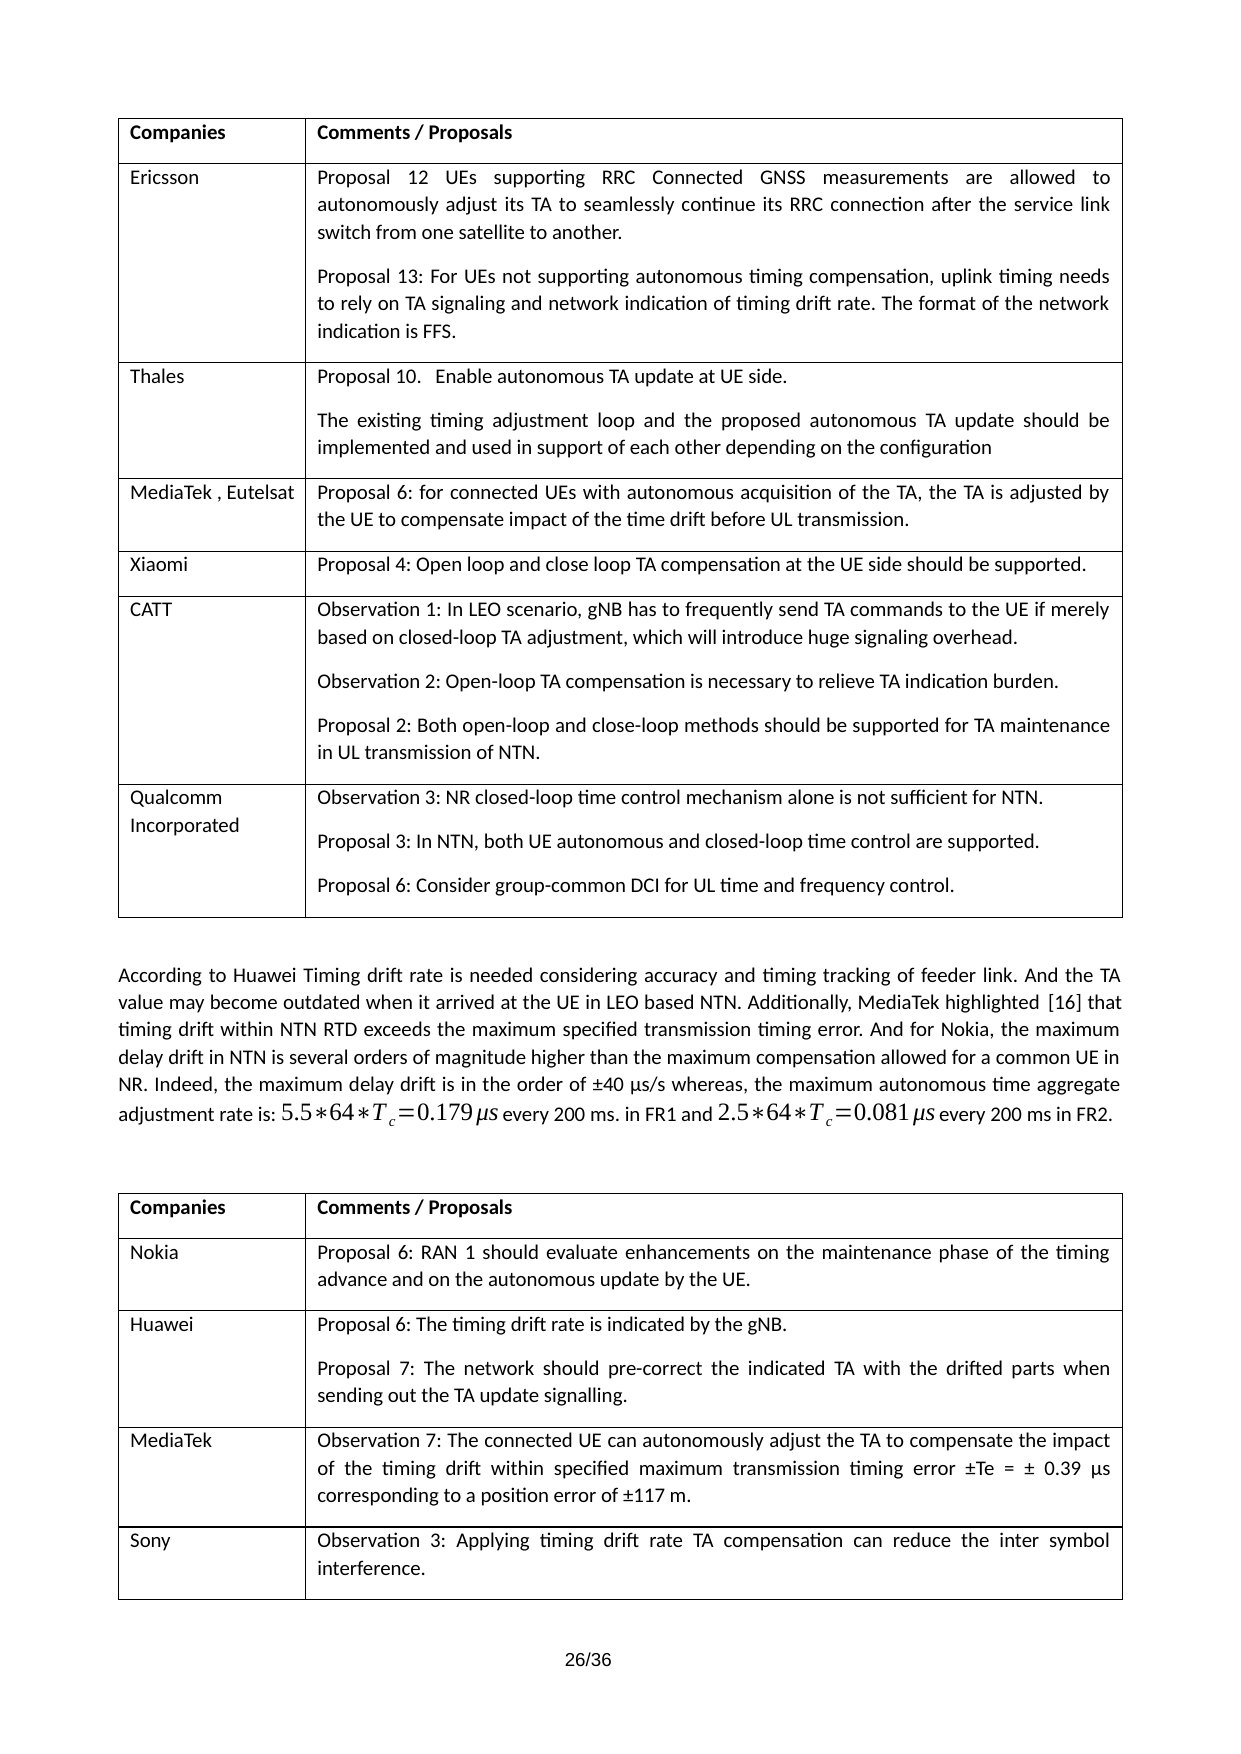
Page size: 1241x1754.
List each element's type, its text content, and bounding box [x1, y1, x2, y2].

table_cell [306, 1528, 1122, 1599]
table_cell Proposal 6: RAN 1 should evaluate enhancements on the maintenance phase of the timing advance and on the autonomous update by the UE. [306, 1239, 1122, 1310]
table_cell Proposal 6: for connected UEs with autonomous acquisition of the TA, the TA is adjusted by the UE to compensate impact of the time drift before UL transmission. [306, 479, 1122, 551]
table_cell Proposal 4: Open loop and close loop TA compensation at the UE side should be supported. [306, 552, 1122, 596]
table_cell Xiaomi [119, 552, 305, 596]
table_header Comments / Proposals [306, 119, 1122, 163]
table_cell Nokia [119, 1239, 305, 1310]
table_cell Ericsson [119, 164, 305, 362]
table_cell Sony [119, 1528, 305, 1599]
table_cell Observation 1: In LEO scenario, gNB has to frequently send TA commands to the UE if merely based on closed-loop TA adjustment, which will introduce huge signaling overhead. Observation 2: Open-loop TA compensation is necessary to relieve TA indication burden. Proposal 2: Both open-loop and close-loop methods should be supported for TA maintenance in UL transmission of NTN. [306, 597, 1122, 783]
table_cell Proposal 6: The timing drift rate is indicated by the gNB. Proposal 7: The network should pre-correct the indicated TA with the drifted parts when sending out the TA update signalling. [306, 1311, 1122, 1427]
table_cell Thales [119, 363, 305, 478]
text According to Huawei Timing drift rate is needed considering accuracy and timing tracking of feeder link. And the TA value may become outdated when it arrived at the UE in LEO based NTN. Additionally, MediaTek highlighted [16] that timing drift within NTN RTD exceeds the maximum specified transmission timing error. And for Nokia, the maximum delay drift in NTN is several orders of magnitude higher than the maximum compensation allowed for a common UE in NR. Indeed, the maximum delay drift is in the order of ±40 μs/s whereas, the maximum autonomous time aggregate adjustment rate is: every 200 ms. in FR1 and every 200 ms in FR2. [118, 962, 1122, 1130]
table_header Comments / Proposals [306, 1194, 1122, 1238]
table_cell Huawei [119, 1311, 305, 1427]
table_cell CATT [119, 597, 305, 783]
table_header Companies [119, 119, 305, 163]
table_cell Proposal 12 UEs supporting RRC Connected GNSS measurements are allowed to autonomously adjust its TA to seamlessly continue its RRC connection after the service link switch from one satellite to another. Proposal 13: For UEs not supporting autonomous timing compensation, uplink timing needs to rely on TA signaling and network indication of timing drift rate. The format of the network indication is FFS. [306, 164, 1122, 362]
table_header Companies [119, 1194, 305, 1238]
table_cell Observation 7: The connected UE can autonomously adjust the TA to compensate the impact of the timing drift within specified maximum transmission timing error ±Te = ± 0.39 μs corresponding to a position error of ±117 m. [306, 1428, 1122, 1526]
table_cell MediaTek [119, 1428, 305, 1526]
table_cell Observation 3: NR closed-loop time control mechanism alone is not sufficient for NTN. Proposal 3: In NTN, both UE autonomous and closed-loop time control are supported. Proposal 6: Consider group-common DCI for UL time and frequency control. [306, 785, 1122, 917]
table_cell MediaTek , Eutelsat [119, 479, 305, 551]
table_cell Qualcomm Incorporated [119, 785, 305, 917]
table_cell Proposal 10. Enable autonomous TA update at UE side. The existing timing adjustment loop and the proposed autonomous TA update should be implemented and used in support of each other depending on the configuration [306, 363, 1122, 478]
